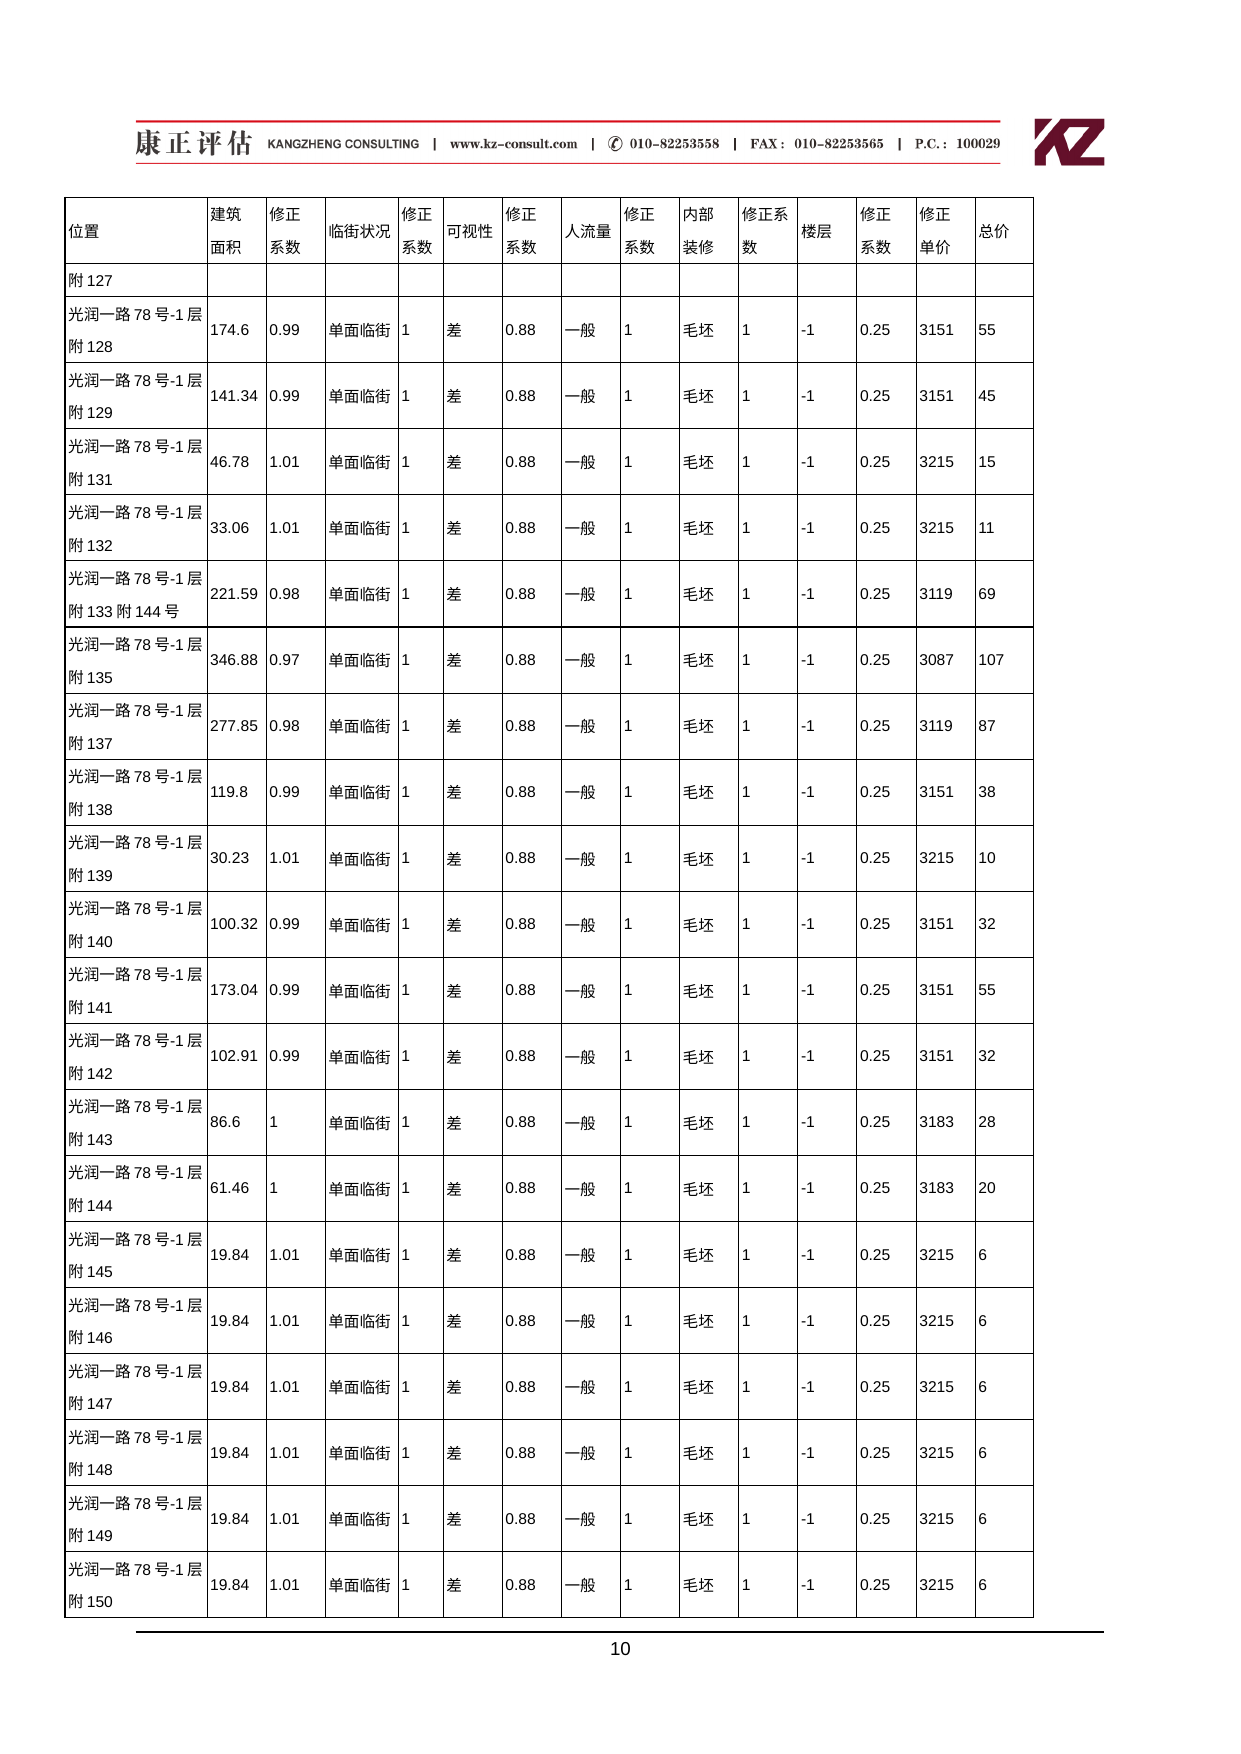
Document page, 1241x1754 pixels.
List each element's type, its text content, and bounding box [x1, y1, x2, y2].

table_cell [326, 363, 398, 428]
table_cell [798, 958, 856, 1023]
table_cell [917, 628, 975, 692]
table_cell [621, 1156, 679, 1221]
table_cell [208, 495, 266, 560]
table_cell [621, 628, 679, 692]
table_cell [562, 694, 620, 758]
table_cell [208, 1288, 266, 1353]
table_header 临街状况 [326, 198, 398, 263]
table_header 修正系数 [739, 198, 797, 263]
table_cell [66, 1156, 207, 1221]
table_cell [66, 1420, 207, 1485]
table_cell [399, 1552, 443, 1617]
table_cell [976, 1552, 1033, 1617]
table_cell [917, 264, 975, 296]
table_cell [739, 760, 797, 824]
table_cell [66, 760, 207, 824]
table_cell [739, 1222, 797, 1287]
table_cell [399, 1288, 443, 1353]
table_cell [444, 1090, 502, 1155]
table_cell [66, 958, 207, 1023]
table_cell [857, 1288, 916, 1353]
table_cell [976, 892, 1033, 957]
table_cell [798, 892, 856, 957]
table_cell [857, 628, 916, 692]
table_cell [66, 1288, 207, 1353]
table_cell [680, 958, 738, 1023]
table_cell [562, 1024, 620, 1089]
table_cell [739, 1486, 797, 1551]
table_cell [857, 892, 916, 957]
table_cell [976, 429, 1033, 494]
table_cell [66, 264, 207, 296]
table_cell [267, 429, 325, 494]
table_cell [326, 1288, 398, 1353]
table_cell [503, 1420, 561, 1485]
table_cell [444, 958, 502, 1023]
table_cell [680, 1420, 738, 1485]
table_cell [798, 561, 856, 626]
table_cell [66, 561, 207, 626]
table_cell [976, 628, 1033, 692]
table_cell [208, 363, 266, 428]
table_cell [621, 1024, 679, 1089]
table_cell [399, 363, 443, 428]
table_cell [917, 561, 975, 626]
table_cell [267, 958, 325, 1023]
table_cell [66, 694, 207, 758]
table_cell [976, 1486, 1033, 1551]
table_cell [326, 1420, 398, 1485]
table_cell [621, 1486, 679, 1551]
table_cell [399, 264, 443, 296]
table_header 总价 [976, 198, 1033, 263]
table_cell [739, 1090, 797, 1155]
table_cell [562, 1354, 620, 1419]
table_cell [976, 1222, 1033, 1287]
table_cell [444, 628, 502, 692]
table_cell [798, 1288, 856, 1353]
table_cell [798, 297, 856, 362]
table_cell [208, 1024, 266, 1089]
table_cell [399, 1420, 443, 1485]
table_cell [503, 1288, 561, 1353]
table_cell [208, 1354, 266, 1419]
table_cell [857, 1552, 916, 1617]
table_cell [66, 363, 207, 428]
table_header 修正 系数 [621, 198, 679, 263]
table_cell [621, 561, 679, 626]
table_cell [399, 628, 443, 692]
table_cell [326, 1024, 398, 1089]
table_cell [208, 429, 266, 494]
table_header 内部 装修 [680, 198, 738, 263]
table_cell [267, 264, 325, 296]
table_header 位置 [66, 198, 207, 263]
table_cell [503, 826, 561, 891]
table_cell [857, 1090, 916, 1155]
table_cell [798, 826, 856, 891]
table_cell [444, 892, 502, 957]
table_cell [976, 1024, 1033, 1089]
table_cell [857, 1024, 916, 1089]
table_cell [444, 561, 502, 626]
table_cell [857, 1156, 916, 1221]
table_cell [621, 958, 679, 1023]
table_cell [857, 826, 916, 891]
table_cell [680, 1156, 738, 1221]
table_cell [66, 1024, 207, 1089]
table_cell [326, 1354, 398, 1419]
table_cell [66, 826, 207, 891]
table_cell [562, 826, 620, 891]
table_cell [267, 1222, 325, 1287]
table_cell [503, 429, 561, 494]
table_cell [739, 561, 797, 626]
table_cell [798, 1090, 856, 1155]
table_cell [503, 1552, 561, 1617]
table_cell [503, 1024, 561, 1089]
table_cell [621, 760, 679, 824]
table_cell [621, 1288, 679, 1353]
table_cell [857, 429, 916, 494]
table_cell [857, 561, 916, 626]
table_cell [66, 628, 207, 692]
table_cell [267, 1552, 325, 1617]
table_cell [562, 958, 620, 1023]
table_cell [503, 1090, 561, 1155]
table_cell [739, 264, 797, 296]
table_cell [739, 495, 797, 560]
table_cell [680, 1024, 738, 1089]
table_header 人流量 [562, 198, 620, 263]
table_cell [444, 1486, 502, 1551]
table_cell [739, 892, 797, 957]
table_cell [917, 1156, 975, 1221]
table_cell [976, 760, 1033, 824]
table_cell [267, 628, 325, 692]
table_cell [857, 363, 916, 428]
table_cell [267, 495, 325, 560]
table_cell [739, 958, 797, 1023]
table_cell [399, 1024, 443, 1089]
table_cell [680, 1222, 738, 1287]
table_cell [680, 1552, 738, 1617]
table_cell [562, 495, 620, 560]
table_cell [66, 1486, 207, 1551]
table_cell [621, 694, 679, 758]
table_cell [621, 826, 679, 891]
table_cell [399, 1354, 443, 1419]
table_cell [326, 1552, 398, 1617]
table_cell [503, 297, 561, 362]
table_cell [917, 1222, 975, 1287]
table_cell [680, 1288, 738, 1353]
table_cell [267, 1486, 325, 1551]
table_header 修正 系数 [857, 198, 916, 263]
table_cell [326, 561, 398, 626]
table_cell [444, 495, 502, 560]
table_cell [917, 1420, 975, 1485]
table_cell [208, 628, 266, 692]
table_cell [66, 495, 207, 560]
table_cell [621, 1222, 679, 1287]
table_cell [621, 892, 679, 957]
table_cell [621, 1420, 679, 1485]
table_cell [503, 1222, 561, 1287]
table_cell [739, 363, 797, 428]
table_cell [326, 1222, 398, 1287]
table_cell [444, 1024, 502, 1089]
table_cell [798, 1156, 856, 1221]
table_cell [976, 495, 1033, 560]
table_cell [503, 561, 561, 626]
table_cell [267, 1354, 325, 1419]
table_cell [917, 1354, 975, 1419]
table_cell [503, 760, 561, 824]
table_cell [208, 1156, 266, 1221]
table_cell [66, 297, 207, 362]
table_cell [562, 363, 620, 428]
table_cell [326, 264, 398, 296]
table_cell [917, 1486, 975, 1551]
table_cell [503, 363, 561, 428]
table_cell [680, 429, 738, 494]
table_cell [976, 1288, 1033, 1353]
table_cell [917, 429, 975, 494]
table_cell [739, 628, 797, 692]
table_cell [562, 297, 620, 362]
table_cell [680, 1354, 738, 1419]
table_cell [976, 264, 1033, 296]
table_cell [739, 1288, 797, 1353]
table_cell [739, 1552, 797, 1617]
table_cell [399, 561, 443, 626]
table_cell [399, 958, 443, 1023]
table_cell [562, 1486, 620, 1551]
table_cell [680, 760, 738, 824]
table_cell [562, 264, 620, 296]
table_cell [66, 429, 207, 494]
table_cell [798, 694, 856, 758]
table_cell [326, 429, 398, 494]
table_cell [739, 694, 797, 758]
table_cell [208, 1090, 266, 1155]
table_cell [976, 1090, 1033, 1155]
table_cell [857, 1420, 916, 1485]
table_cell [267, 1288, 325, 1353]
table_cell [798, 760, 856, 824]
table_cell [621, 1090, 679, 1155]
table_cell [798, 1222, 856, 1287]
table_header 建筑 面积 [208, 198, 266, 263]
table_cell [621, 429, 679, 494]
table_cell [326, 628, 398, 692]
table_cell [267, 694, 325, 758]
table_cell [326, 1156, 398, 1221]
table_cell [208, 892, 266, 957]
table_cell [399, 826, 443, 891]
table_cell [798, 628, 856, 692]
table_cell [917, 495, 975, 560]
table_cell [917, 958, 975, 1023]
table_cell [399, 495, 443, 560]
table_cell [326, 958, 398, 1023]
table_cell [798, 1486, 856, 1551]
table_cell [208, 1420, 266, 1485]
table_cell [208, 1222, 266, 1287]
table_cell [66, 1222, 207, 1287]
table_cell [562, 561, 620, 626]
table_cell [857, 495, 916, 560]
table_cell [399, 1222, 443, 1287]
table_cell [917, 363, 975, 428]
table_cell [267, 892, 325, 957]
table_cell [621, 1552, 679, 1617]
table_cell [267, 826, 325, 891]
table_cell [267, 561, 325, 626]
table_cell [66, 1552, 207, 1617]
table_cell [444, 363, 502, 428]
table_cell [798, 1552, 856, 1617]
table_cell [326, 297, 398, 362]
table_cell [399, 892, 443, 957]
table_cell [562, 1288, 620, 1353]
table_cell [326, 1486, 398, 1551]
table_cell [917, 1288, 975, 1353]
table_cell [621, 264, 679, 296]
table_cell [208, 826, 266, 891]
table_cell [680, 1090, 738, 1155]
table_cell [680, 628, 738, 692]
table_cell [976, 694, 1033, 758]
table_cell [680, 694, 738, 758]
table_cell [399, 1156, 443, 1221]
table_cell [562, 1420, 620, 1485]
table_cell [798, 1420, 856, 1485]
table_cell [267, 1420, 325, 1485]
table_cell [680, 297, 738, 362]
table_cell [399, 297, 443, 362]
table_header 修正 系数 [503, 198, 561, 263]
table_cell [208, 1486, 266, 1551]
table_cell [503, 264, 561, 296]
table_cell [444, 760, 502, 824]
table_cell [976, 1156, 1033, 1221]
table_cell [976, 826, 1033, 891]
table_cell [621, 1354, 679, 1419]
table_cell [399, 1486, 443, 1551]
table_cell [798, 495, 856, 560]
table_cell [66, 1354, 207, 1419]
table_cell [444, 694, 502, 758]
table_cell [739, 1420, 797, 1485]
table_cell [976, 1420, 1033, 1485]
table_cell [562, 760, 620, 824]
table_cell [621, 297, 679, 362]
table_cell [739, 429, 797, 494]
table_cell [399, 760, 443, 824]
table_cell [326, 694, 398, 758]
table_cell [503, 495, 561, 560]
table_header 楼层 [798, 198, 856, 263]
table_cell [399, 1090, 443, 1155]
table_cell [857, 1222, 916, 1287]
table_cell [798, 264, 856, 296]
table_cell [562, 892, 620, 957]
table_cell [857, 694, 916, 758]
table_header 修正系数 [399, 198, 443, 263]
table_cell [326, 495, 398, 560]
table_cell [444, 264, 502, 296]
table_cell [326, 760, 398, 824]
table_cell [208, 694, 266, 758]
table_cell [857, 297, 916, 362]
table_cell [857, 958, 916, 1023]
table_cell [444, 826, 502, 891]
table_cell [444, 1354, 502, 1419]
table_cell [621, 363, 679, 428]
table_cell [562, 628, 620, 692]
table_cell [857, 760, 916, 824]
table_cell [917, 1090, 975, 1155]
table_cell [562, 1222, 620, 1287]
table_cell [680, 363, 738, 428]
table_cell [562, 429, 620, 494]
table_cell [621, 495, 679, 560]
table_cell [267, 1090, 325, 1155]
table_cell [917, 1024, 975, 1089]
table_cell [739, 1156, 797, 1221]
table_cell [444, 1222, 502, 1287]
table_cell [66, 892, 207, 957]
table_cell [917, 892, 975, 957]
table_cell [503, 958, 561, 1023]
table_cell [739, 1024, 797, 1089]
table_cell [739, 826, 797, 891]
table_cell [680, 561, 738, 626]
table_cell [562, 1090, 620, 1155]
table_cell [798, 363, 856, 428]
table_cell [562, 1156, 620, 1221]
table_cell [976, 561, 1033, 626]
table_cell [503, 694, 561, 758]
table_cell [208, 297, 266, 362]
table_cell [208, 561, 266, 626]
table_header 可视性 [444, 198, 502, 263]
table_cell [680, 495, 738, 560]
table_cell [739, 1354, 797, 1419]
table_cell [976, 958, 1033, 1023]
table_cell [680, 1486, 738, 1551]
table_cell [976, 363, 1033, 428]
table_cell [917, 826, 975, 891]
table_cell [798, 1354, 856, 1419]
table_header 修正 单价 [917, 198, 975, 263]
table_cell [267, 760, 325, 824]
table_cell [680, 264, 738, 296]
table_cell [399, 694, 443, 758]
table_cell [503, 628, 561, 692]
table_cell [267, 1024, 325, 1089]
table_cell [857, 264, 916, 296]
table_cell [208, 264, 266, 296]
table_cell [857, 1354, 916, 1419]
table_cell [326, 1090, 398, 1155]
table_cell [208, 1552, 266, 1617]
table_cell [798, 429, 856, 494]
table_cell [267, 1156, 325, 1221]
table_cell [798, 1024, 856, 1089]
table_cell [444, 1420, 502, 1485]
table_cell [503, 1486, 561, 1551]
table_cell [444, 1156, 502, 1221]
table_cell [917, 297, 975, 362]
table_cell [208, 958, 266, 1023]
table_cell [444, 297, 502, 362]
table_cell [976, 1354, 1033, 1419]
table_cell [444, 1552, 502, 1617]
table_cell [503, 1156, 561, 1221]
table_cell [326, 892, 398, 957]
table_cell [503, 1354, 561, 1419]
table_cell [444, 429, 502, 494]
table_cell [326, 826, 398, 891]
table_header 修正 系数 [267, 198, 325, 263]
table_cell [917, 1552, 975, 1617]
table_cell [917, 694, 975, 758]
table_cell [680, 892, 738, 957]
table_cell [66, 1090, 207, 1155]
picture [135, 118, 1105, 166]
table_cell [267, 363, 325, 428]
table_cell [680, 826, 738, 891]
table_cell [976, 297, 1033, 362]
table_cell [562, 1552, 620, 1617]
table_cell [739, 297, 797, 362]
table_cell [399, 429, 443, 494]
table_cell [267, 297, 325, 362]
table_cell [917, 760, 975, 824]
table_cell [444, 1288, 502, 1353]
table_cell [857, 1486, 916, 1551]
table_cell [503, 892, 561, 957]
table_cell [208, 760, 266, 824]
